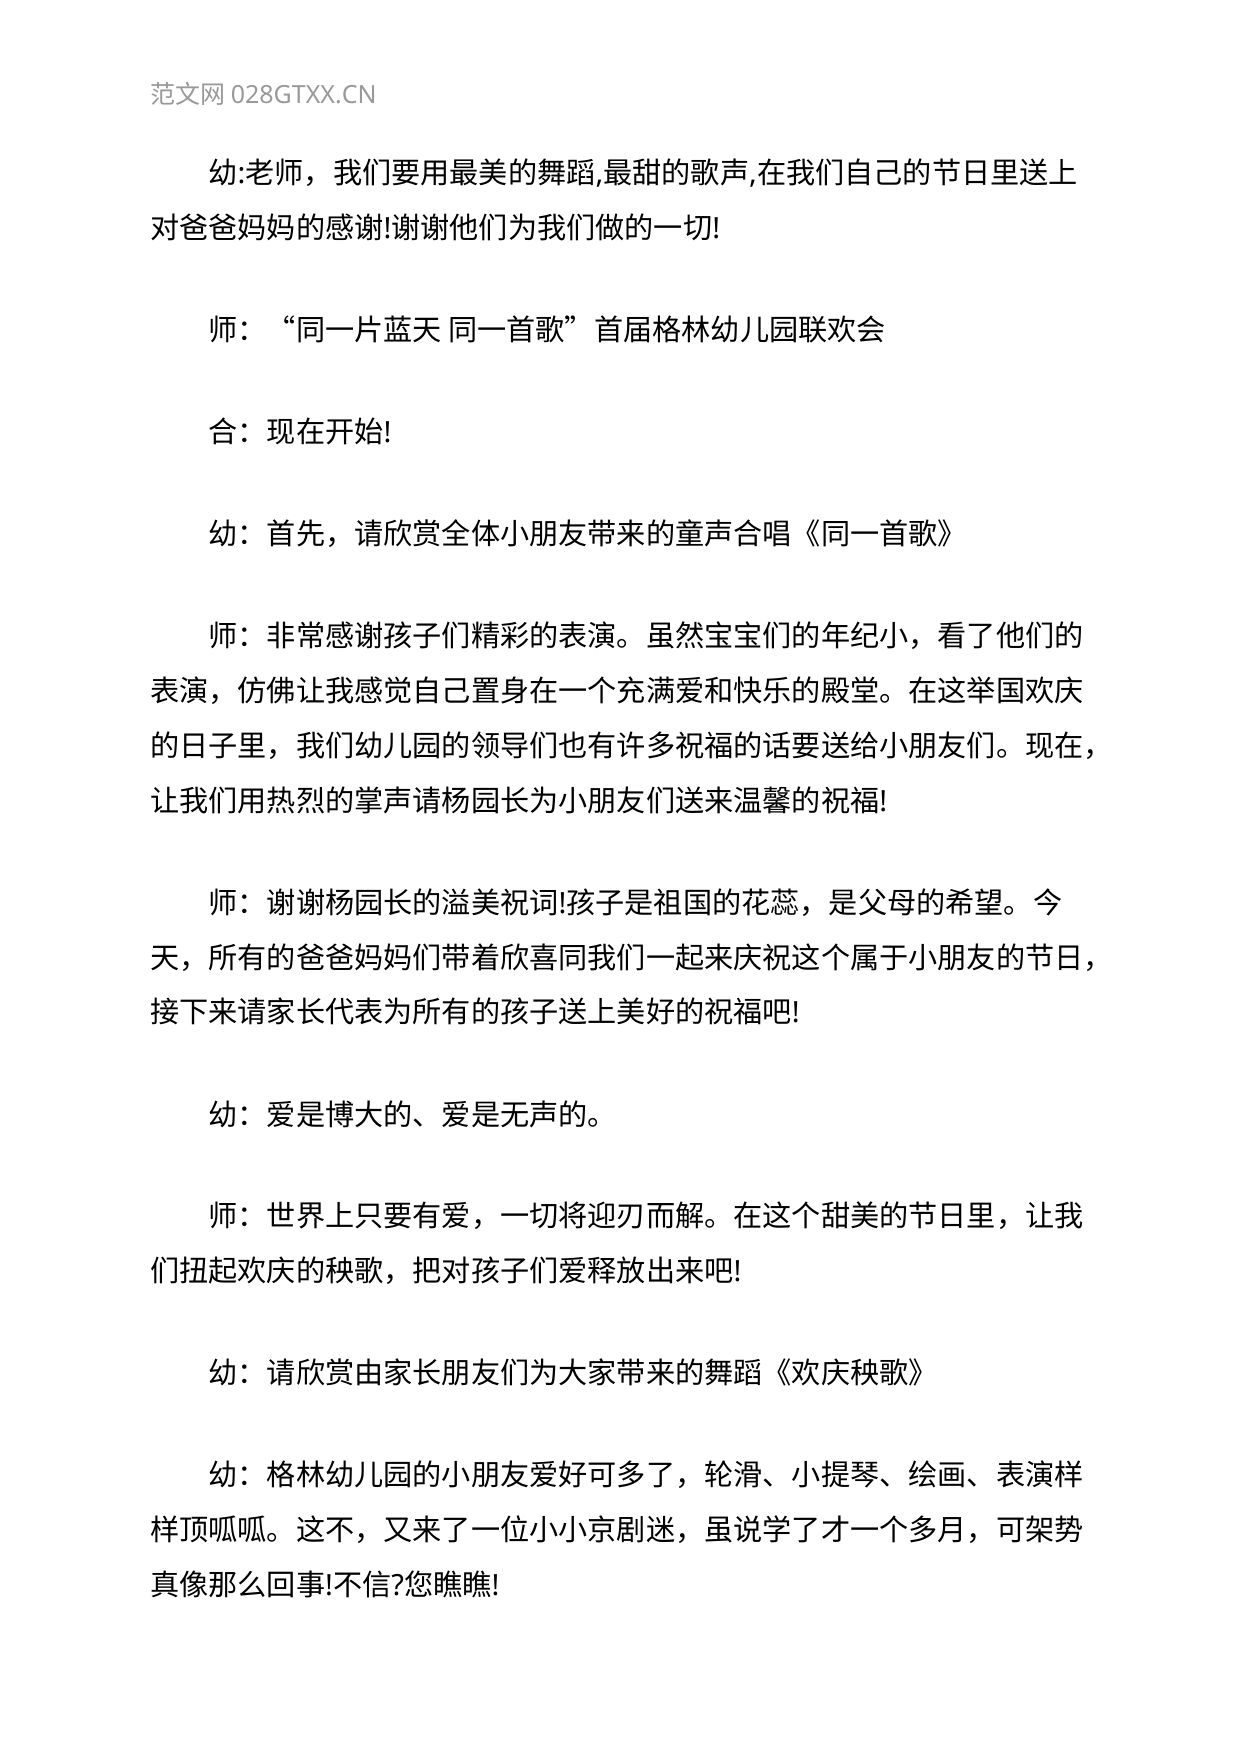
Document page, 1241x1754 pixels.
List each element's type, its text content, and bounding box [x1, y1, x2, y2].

text 幼：首先，请欣赏全体小朋友带来的童声合唱《同一首歌》 [150, 511, 1090, 553]
text 师：“同一片蓝天 同一首歌”首届格林幼儿园联欢会 [150, 307, 1090, 349]
text 幼：请欣赏由家长朋友们为大家带来的舞蹈《欢庆秧歌》 [150, 1350, 1090, 1392]
text 幼：爱是博大的、爱是无声的。 [150, 1091, 1090, 1133]
text 师：世界上只要有爱，一切将迎刃而解。在这个甜美的节日里，让我们扭起欢庆的秧歌，把对孩子们爱释放出来吧! [150, 1193, 1090, 1290]
text 幼:老师，我们要用最美的舞蹈,最甜的歌声,在我们自己的节日里送上对爸爸妈妈的感谢!谢谢他们为我们做的一切! [150, 150, 1090, 247]
text 师：谢谢杨园长的溢美祝词!孩子是祖国的花蕊，是父母的希望。今天，所有的爸爸妈妈们带着欣喜同我们一起来庆祝这个属于小朋友的节日，接下来请家长代表为所有的孩子送上美好的祝福吧! [150, 879, 1090, 1031]
text 合：现在开始! [150, 409, 1090, 451]
text 幼：格林幼儿园的小朋友爱好可多了，轮滑、小提琴、绘画、表演样样顶呱呱。这不，又来了一位小小京剧迷，虽说学了才一个多月，可架势真像那么回事!不信?您瞧瞧! [150, 1451, 1090, 1604]
text 师：非常感谢孩子们精彩的表演。虽然宝宝们的年纪小，看了他们的表演，仿佛让我感觉自己置身在一个充满爱和快乐的殿堂。在这举国欢庆的日子里，我们幼儿园的领导们也有许多祝福的话要送给小朋友们。现在，让我们用热烈的掌声请杨园长为小朋友们送来温馨的祝福! [150, 612, 1090, 819]
